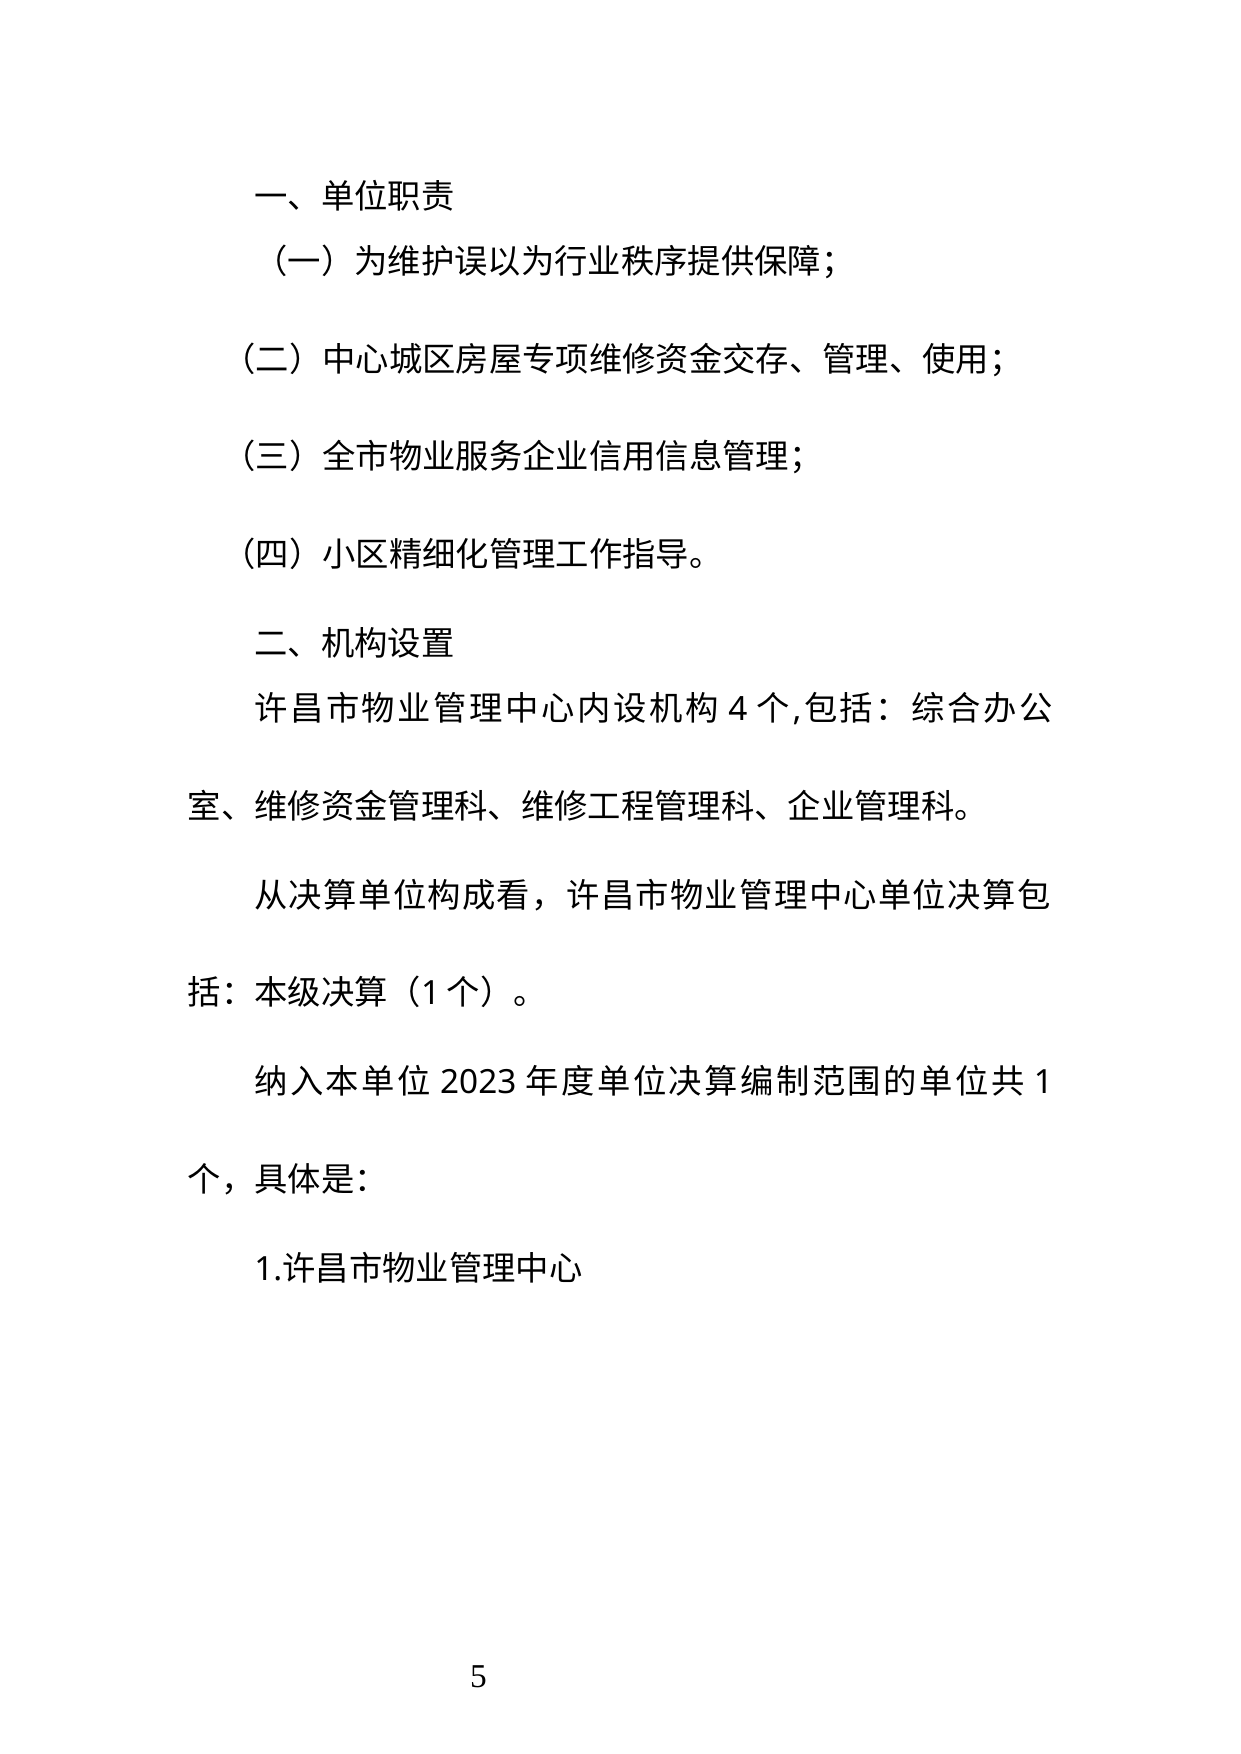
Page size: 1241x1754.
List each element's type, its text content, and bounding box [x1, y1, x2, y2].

text 一、单位职责 [187, 162, 1053, 227]
text 许昌市物业管理中心内设机构4个,包括：综合办公室、维修资金管理科、维修工程管理科、企业管理科。 [187, 674, 1053, 836]
text （一）为维护误以为行业秩序提供保障； （二）中心城区房屋专项维修资金交存、管理、使用； （三）全市物业服务企业信用信息管理； （四）小区精细化管理工作指导。 [187, 227, 1053, 584]
text 1.许昌市物业管理中心 [187, 1233, 1053, 1298]
text 二、机构设置 [187, 609, 1053, 674]
text 从决算单位构成看，许昌市物业管理中心单位决算包括：本级决算（1个）。 [187, 860, 1053, 1023]
text 纳入本单位2023年度单位决算编制范围的单位共1个，具体是： [187, 1047, 1053, 1209]
